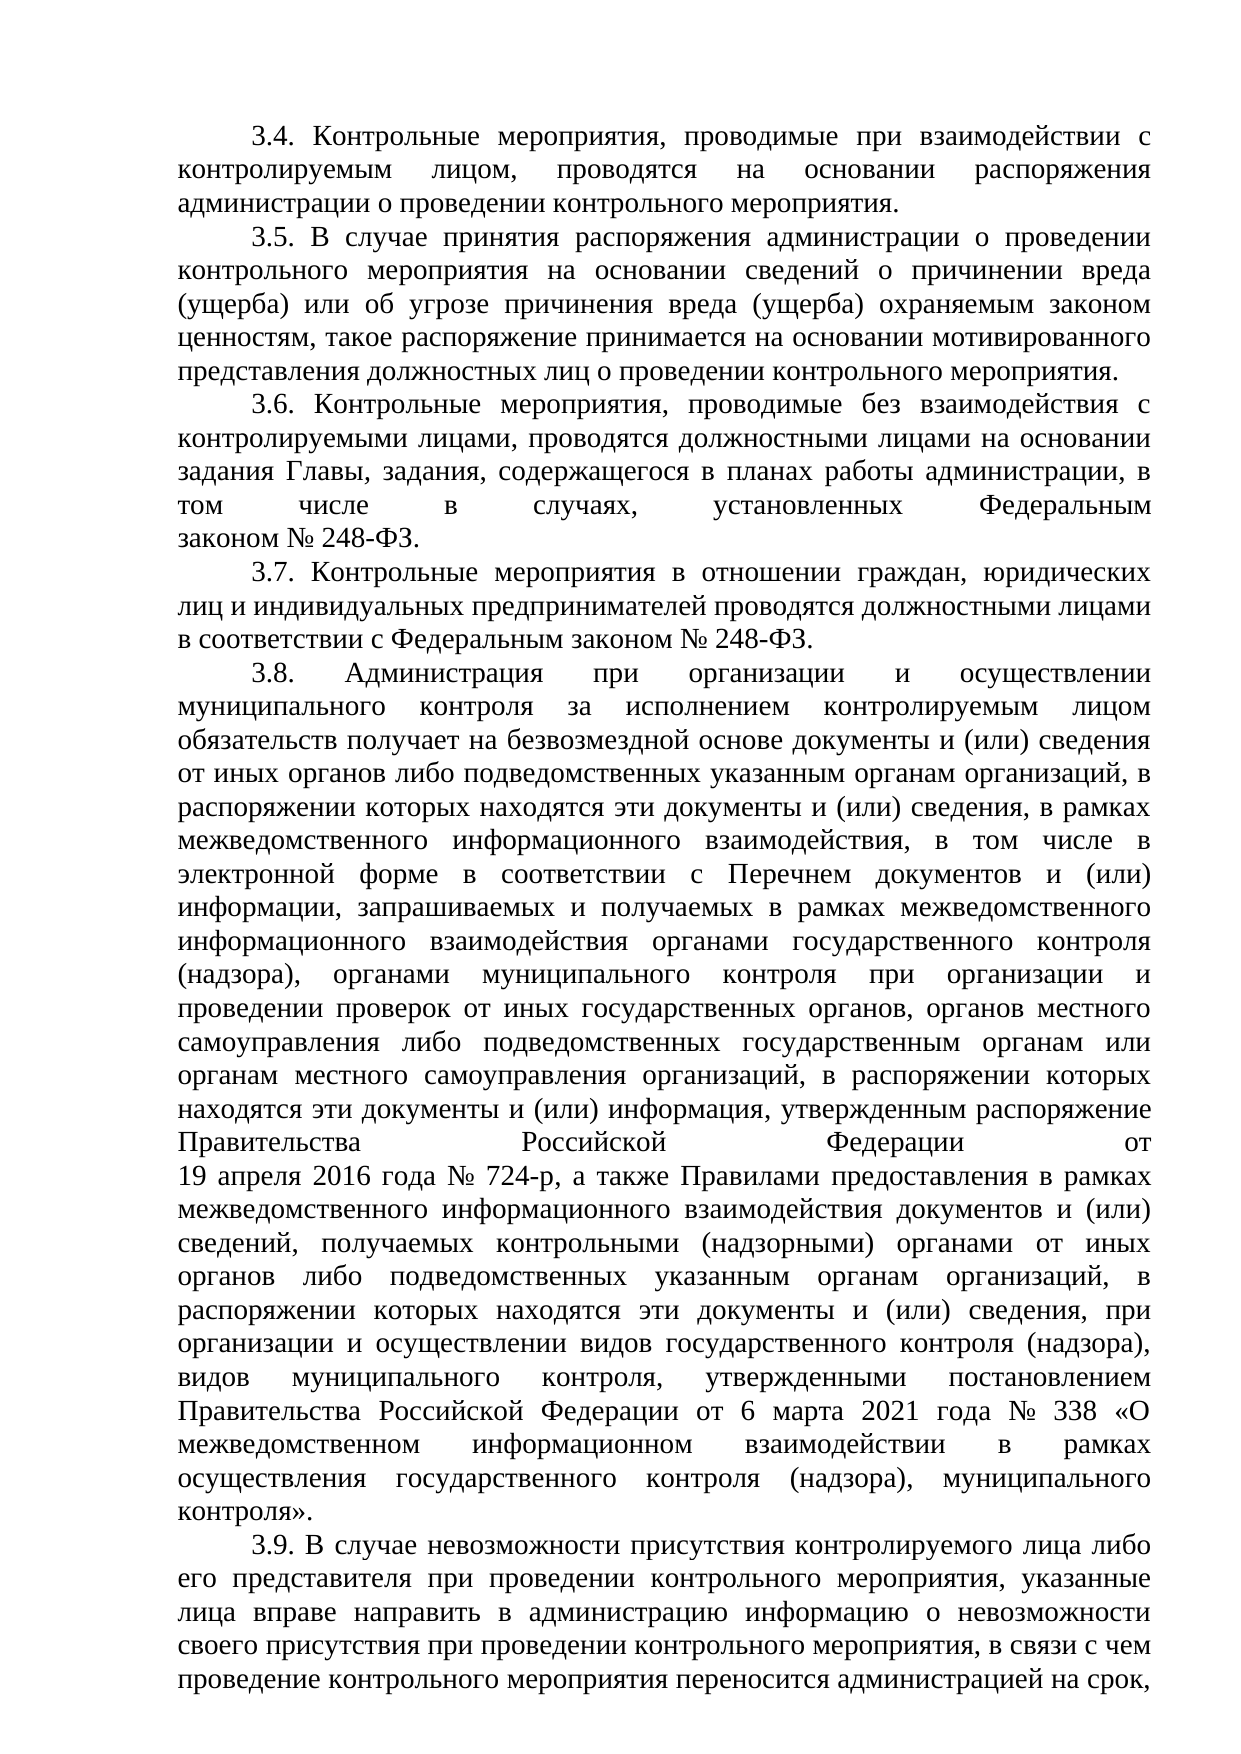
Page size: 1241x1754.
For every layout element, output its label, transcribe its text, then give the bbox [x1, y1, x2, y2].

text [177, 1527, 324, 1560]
text 3.4. Контрольные мероприятия, проводимые при взаимодействии с контролируемым лицом, проводятся на основании распоряжения администрации о проведении контрольного мероприятия. [177, 118, 1152, 219]
text 3.8. Администрация при организации и осуществлении муниципального контроля за исполнением контролируемым лицом обязательств получает на безвозмездной основе документы и (или) сведения от иных органов либо подведомственных указанным органам организаций, в распоряжении которых находятся эти документы и (или) сведения, в рамках межведомственного информационного взаимодействия, в том числе в электронной форме в соответствии с Перечнем документов и (или) информации, запрашиваемых и получаемых в рамках межведомственного информационного взаимодействия органами государственного контроля (надзора), органами муниципального контроля при организации и проведении проверок от иных государственных органов, органов местного самоуправления либо подведомственных государственным органам или органам местного самоуправления организаций, в распоряжении которых находятся эти документы и (или) информация, утвержденным распоряжение Правительства Российской Федерации от 19 апреля 2016 года № 724-р, а также Правилами предоставления в рамках межведомственного информационного взаимодействия документов и (или) сведений, получаемых контрольными (надзорными) органами от иных органов либо подведомственных указанным органам организаций, в распоряжении которых находятся эти документы и (или) сведения, при организации и осуществлении видов государственного контроля (надзора), видов муниципального контроля, утвержденными постановлением Правительства Российской Федерации от 6 марта 2021 года № 338 «О межведомственном информационном взаимодействии в рамках осуществления государственного контроля (надзора), муниципального контроля». [177, 655, 1152, 1527]
text 3.5. В случае принятия распоряжения администрации о проведении контрольного мероприятия на основании сведений о причинении вреда (ущерба) или об угрозе причинения вреда (ущерба) охраняемым законом ценностям, такое распоряжение принимается на основании мотивированного представления должностных лиц о проведении контрольного мероприятия. [177, 219, 1152, 386]
text 3.6. Контрольные мероприятия, проводимые без взаимодействия с контролируемыми лицами, проводятся должностными лицами на основании задания Главы, задания, содержащегося в планах работы администрации, в том числе в случаях, установленных Федеральным законом № 248-ФЗ. [177, 386, 1152, 487]
text 3.7. Контрольные мероприятия в отношении граждан, юридических лиц и индивидуальных предпринимателей проводятся должностными лицами в соответствии с Федеральным законом № 248-ФЗ. [177, 554, 1152, 655]
text 3.6. Контрольные мероприятия, проводимые без взаимодействия с контролируемыми лицами, проводятся должностными лицами на основании задания Главы, задания, содержащегося в планах работы администрации, в том числе в случаях, установленных Федеральным законом № 248-ФЗ. [177, 487, 1152, 554]
